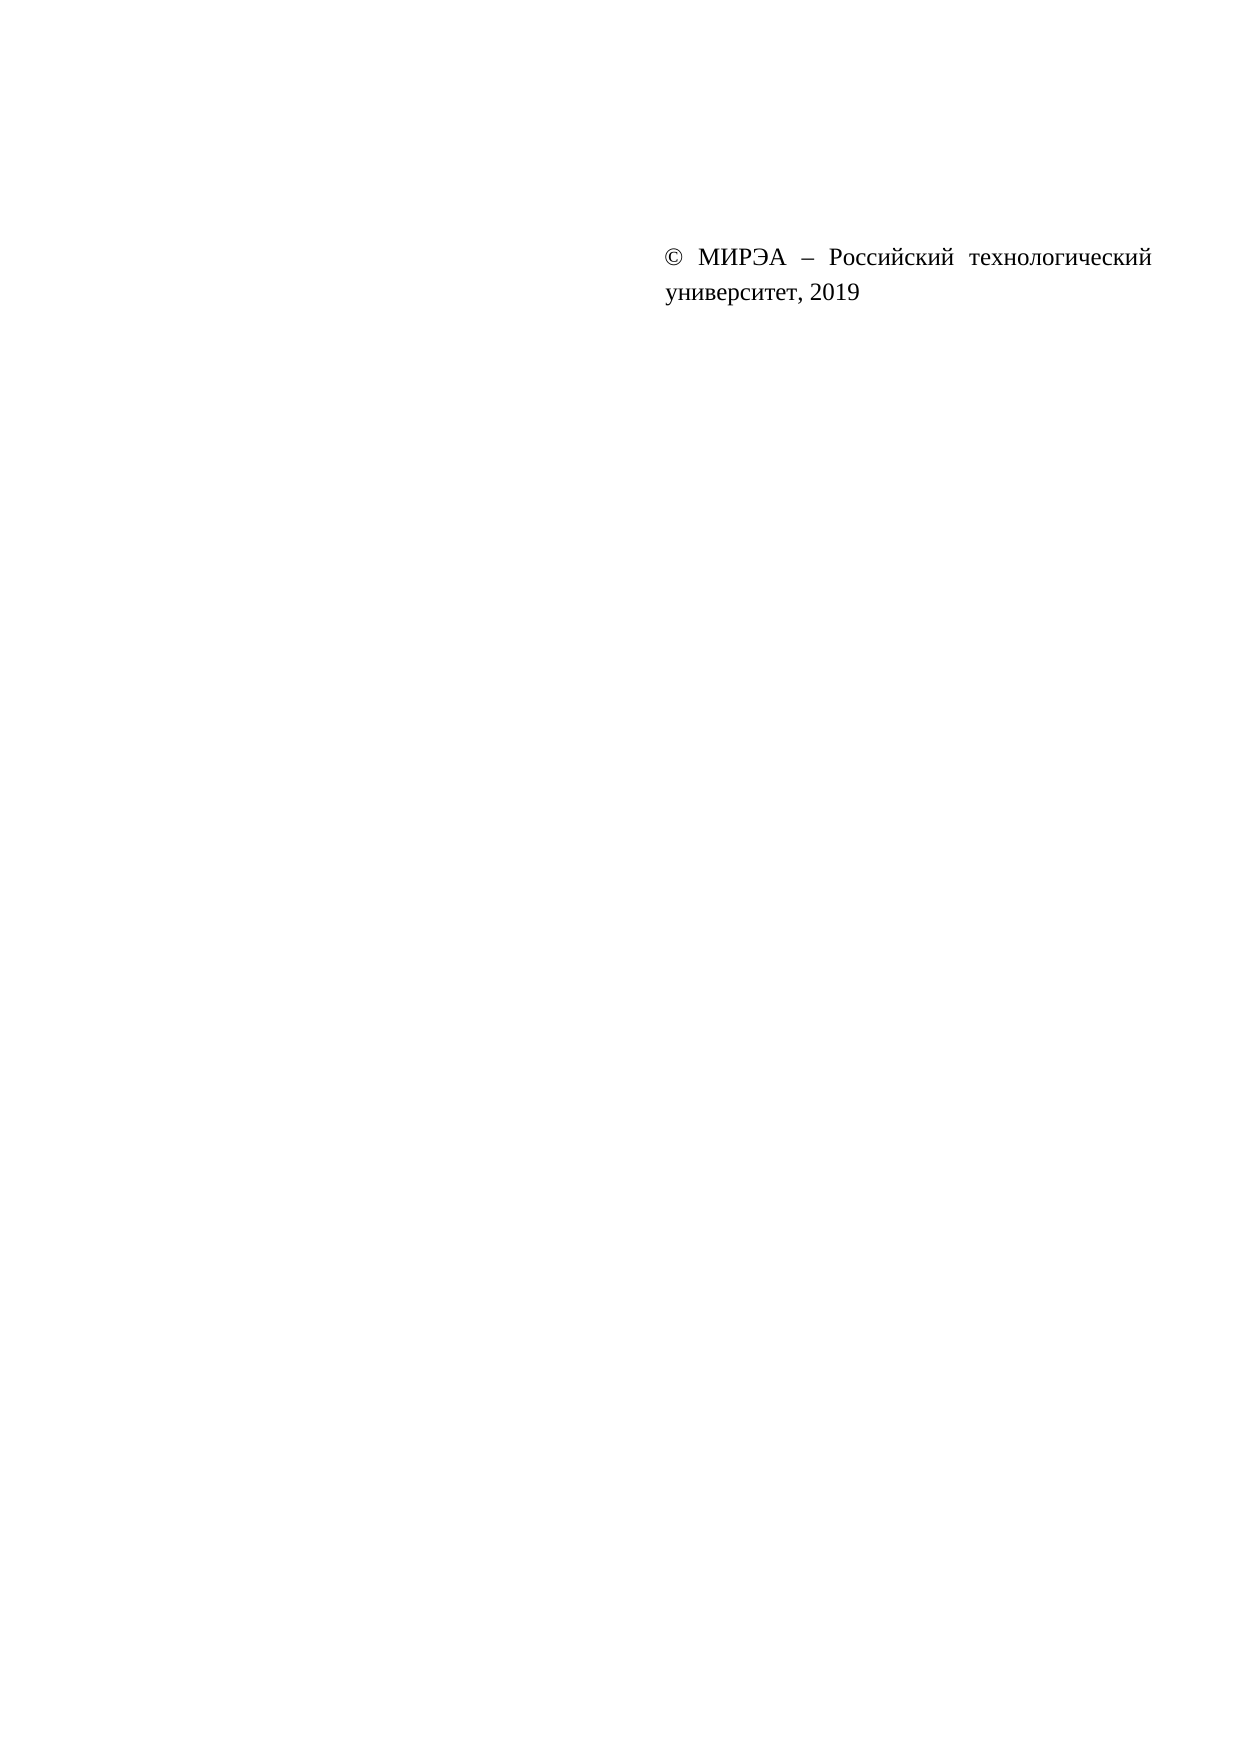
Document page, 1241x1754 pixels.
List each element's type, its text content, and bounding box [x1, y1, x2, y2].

text © МИРЭА – Российский технологический университет, 2019 [664, 242, 1152, 307]
